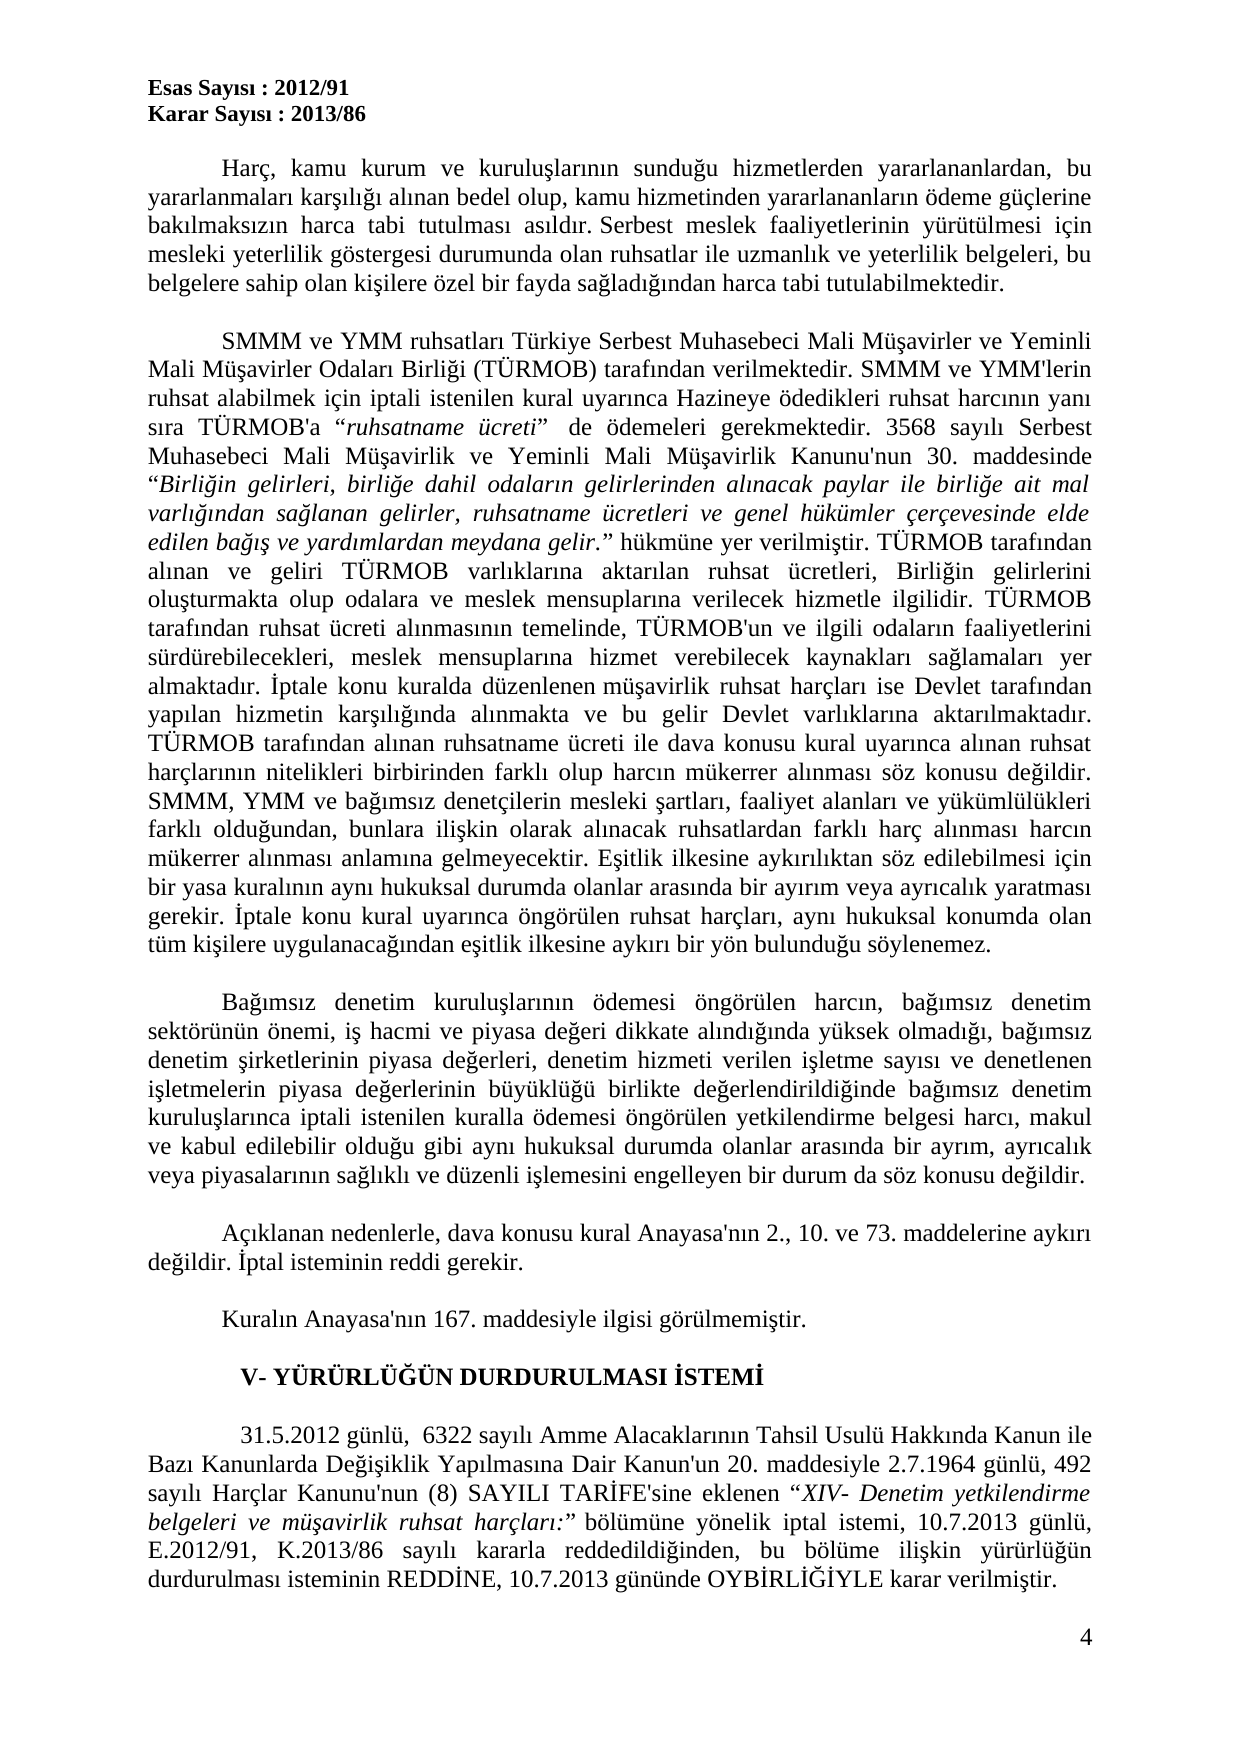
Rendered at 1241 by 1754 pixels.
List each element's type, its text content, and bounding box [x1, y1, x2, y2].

text Kuralın Anayasa'nın 167. maddesiyle ilgisi görülmemiştir. [148, 1304, 1093, 1333]
text Açıklanan nedenlerle, dava konusu kural Anayasa'nın 2., 10. ve 73. maddelerine aykırı değildir. İptal isteminin reddi gerekir. [148, 1218, 1093, 1275]
text Harç, kamu kurum ve kuruluşlarının sunduğu hizmetlerden yararlananlardan, bu yararlanmaları karşılığı alınan bedel olup, kamu hizmetinden yararlananların ödeme güçlerine bakılmaksızın harca tabi tutulması asıldır. Serbest meslek faaliyetlerinin yürütülmesi için mesleki yeterlilik göstergesi durumunda olan ruhsatlar ile uzmanlık ve yeterlilik belgeleri, bu belgelere sahip olan kişilere özel bir fayda sağladığından harca tabi tutulabilmektedir. [148, 153, 1093, 297]
text SMMM ve YMM ruhsatları Türkiye Serbest Muhasebeci Mali Müşavirler ve Yeminli Mali Müşavirler Odaları Birliği (TÜRMOB) tarafından verilmektedir. SMMM ve YMM'lerin ruhsat alabilmek için iptali istenilen kural uyarınca Hazineye ödedikleri ruhsat harcının yanı sıra TÜRMOB'a “ruhsatname ücreti” de ödemeleri gerekmektedir. 3568 sayılı Serbest Muhasebeci Mali Müşavirlik ve Yeminli Mali Müşavirlik Kanunu'nun 30. maddesinde “Birliğin gelirleri, birliğe dahil odaların gelirlerinden alınacak paylar ile birliğe ait mal varlığından sağlanan gelirler, ruhsatname ücretleri ve genel hükümler çerçevesinde elde edilen bağış ve yardımlardan meydana gelir.” hükmüne yer verilmiştir. TÜRMOB tarafından alınan ve geliri TÜRMOB varlıklarına aktarılan ruhsat ücretleri, Birliğin gelirlerini oluşturmakta olup odalara ve meslek mensuplarına verilecek hizmetle ilgilidir. TÜRMOB tarafından ruhsat ücreti alınmasının temelinde, TÜRMOB'un ve ilgili odaların faaliyetlerini sürdürebilecekleri, meslek mensuplarına hizmet verebilecek kaynakları sağlamaları yer almaktadır. İptale konu kuralda düzenlenen müşavirlik ruhsat harçları ise Devlet tarafından yapılan hizmetin karşılığında alınmakta ve bu gelir Devlet varlıklarına aktarılmaktadır. TÜRMOB tarafından alınan ruhsatname ücreti ile dava konusu kural uyarınca alınan ruhsat harçlarının nitelikleri birbirinden farklı olup harcın mükerrer alınması söz konusu değildir. SMMM, YMM ve bağımsız denetçilerin mesleki şartları, faaliyet alanları ve yükümlülükleri farklı olduğundan, bunlara ilişkin olarak alınacak ruhsatlardan farklı harç alınması harcın mükerrer alınması anlamına gelmeyecektir. Eşitlik ilkesine aykırılıktan söz edilebilmesi için bir yasa kuralının aynı hukuksal durumda olanlar arasında bir ayırım veya ayrıcalık yaratması gerekir. İptale konu kural uyarınca öngörülen ruhsat harçları, aynı hukuksal konumda olan tüm kişilere uygulanacağından eşitlik ilkesine aykırı bir yön bulunduğu söylenemez. [148, 326, 1093, 958]
text 31.5.2012 günlü, 6322 sayılı Amme Alacaklarının Tahsil Usulü Hakkında Kanun ile Bazı Kanunlarda Değişiklik Yapılmasına Dair Kanun'un 20. maddesiyle 2.7.1964 günlü, 492 sayılı Harçlar Kanunu'nun (8) SAYILI TARİFE'sine eklenen “XIV- Denetim yetkilendirme belgeleri ve müşavirlik ruhsat harçları:” bölümüne yönelik iptal istemi, 10.7.2013 günlü, E.2012/91, K.2013/86 sayılı kararla reddedildiğinden, bu bölüme ilişkin yürürlüğün durdurulması isteminin REDDİNE, 10.7.2013 gününde OYBİRLİĞİYLE karar verilmiştir. [148, 1420, 1093, 1593]
text V- YÜRÜRLÜĞÜN DURDURULMASI İSTEMİ [148, 1362, 1093, 1391]
text Bağımsız denetim kuruluşlarının ödemesi öngörülen harcın, bağımsız denetim sektörünün önemi, iş hacmi ve piyasa değeri dikkate alındığında yüksek olmadığı, bağımsız denetim şirketlerinin piyasa değerleri, denetim hizmeti verilen işletme sayısı ve denetlenen işletmelerin piyasa değerlerinin büyüklüğü birlikte değerlendirildiğinde bağımsız denetim kuruluşlarınca iptali istenilen kuralla ödemesi öngörülen yetkilendirme belgesi harcı, makul ve kabul edilebilir olduğu gibi aynı hukuksal durumda olanlar arasında bir ayrım, ayrıcalık veya piyasalarının sağlıklı ve düzenli işlemesini engelleyen bir durum da söz konusu değildir. [148, 987, 1093, 1189]
